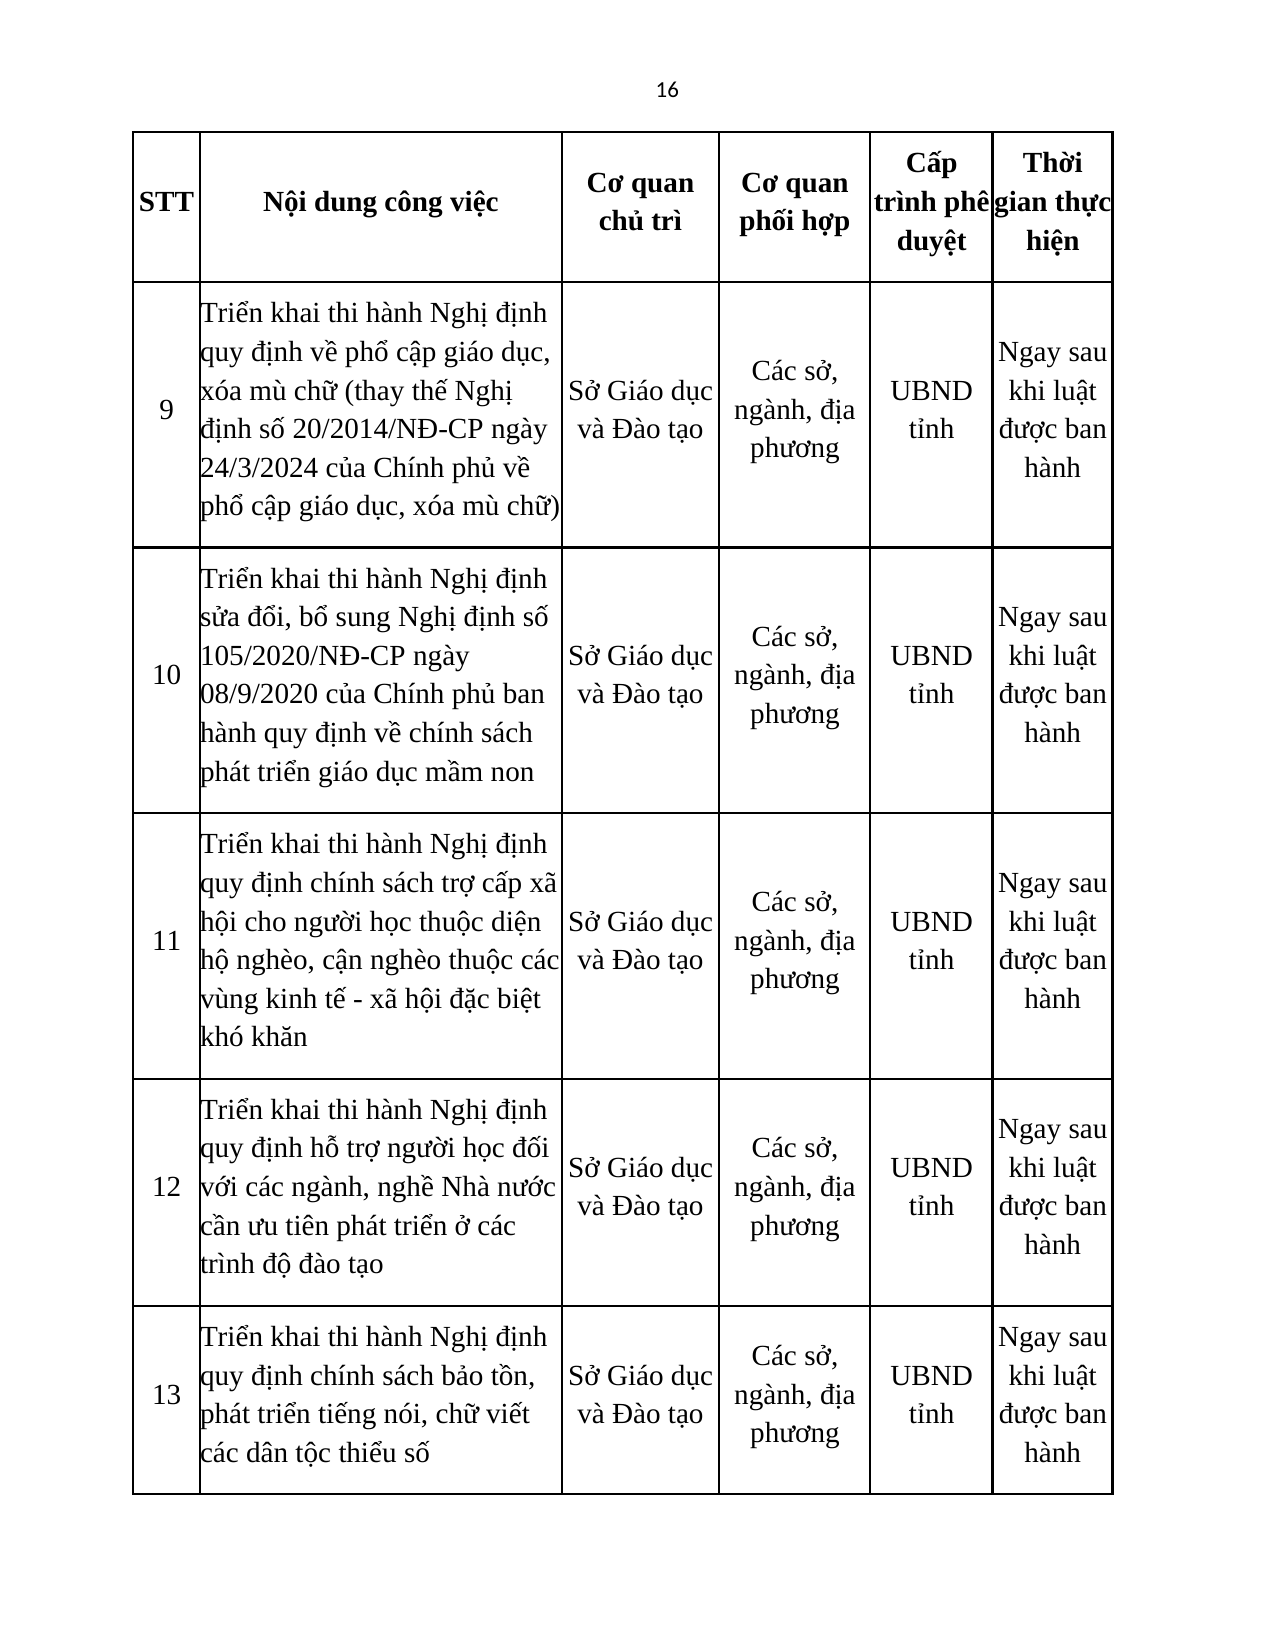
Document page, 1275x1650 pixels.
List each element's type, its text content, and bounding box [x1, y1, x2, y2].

table_cell Các sở, ngành, địa phương [720, 283, 869, 546]
table_cell Sở Giáo dục và Đào tạo [563, 1080, 718, 1304]
table_header STT [134, 133, 199, 281]
table_cell Triển khai thi hành Nghị định quy định chính sách trợ cấp xã hội cho người học thuộc diện hộ nghèo, cận nghèo thuộc các vùng kinh tế - xã hội đặc biệt khó khăn [201, 814, 561, 1077]
table_cell UBND tỉnh [871, 1307, 991, 1493]
table_cell 11 [134, 814, 199, 1077]
table_cell Triển khai thi hành Nghị định quy định hỗ trợ người học đối với các ngành, nghề Nhà nước cần ưu tiên phát triển ở các trình độ đào tạo [201, 1080, 561, 1304]
table_cell Sở Giáo dục và Đào tạo [563, 283, 718, 546]
table_cell Ngay sau khi luật được ban hành [994, 1080, 1111, 1304]
table_cell Triển khai thi hành Nghị định quy định về phổ cập giáo dục, xóa mù chữ (thay thế Nghị định số 20/2014/NĐ-CP ngày 24/3/2024 của Chính phủ về phổ cập giáo dục, xóa mù chữ) [201, 283, 561, 546]
table_cell Sở Giáo dục và Đào tạo [563, 549, 718, 812]
table_cell Các sở, ngành, địa phương [720, 1080, 869, 1304]
table_header Nội dung công việc [201, 133, 561, 281]
table_cell Ngay sau khi luật được ban hành [994, 549, 1111, 812]
table_cell Ngay sau khi luật được ban hành [994, 283, 1111, 546]
table_cell Triển khai thi hành Nghị định quy định chính sách bảo tồn, phát triển tiếng nói, chữ viết các dân tộc thiểu số [201, 1307, 561, 1493]
table_cell 9 [134, 283, 199, 546]
table_cell 12 [134, 1080, 199, 1304]
table_cell UBND tỉnh [871, 283, 991, 546]
table_cell Các sở, ngành, địa phương [720, 549, 869, 812]
table_cell Triển khai thi hành Nghị định sửa đổi, bổ sung Nghị định số 105/2020/NĐ-CP ngày 08/9/2020 của Chính phủ ban hành quy định về chính sách phát triển giáo dục mầm non [201, 549, 561, 812]
table_cell 13 [134, 1307, 199, 1493]
table_header Cơ quan chủ trì [563, 133, 718, 281]
table_cell Ngay sau khi luật được ban hành [994, 1307, 1111, 1493]
table_header Thời gian thực hiện [994, 133, 1111, 281]
table_cell Ngay sau khi luật được ban hành [994, 814, 1111, 1077]
table_cell Các sở, ngành, địa phương [720, 1307, 869, 1493]
table_cell UBND tỉnh [871, 814, 991, 1077]
table_cell UBND tỉnh [871, 1080, 991, 1304]
table_header Cơ quan phối hợp [720, 133, 869, 281]
table_cell 10 [134, 549, 199, 812]
table_cell UBND tỉnh [871, 549, 991, 812]
table_cell Các sở, ngành, địa phương [720, 814, 869, 1077]
table_header Cấp trình phê duyệt [871, 133, 991, 281]
table_cell Sở Giáo dục và Đào tạo [563, 1307, 718, 1493]
table_cell Sở Giáo dục và Đào tạo [563, 814, 718, 1077]
